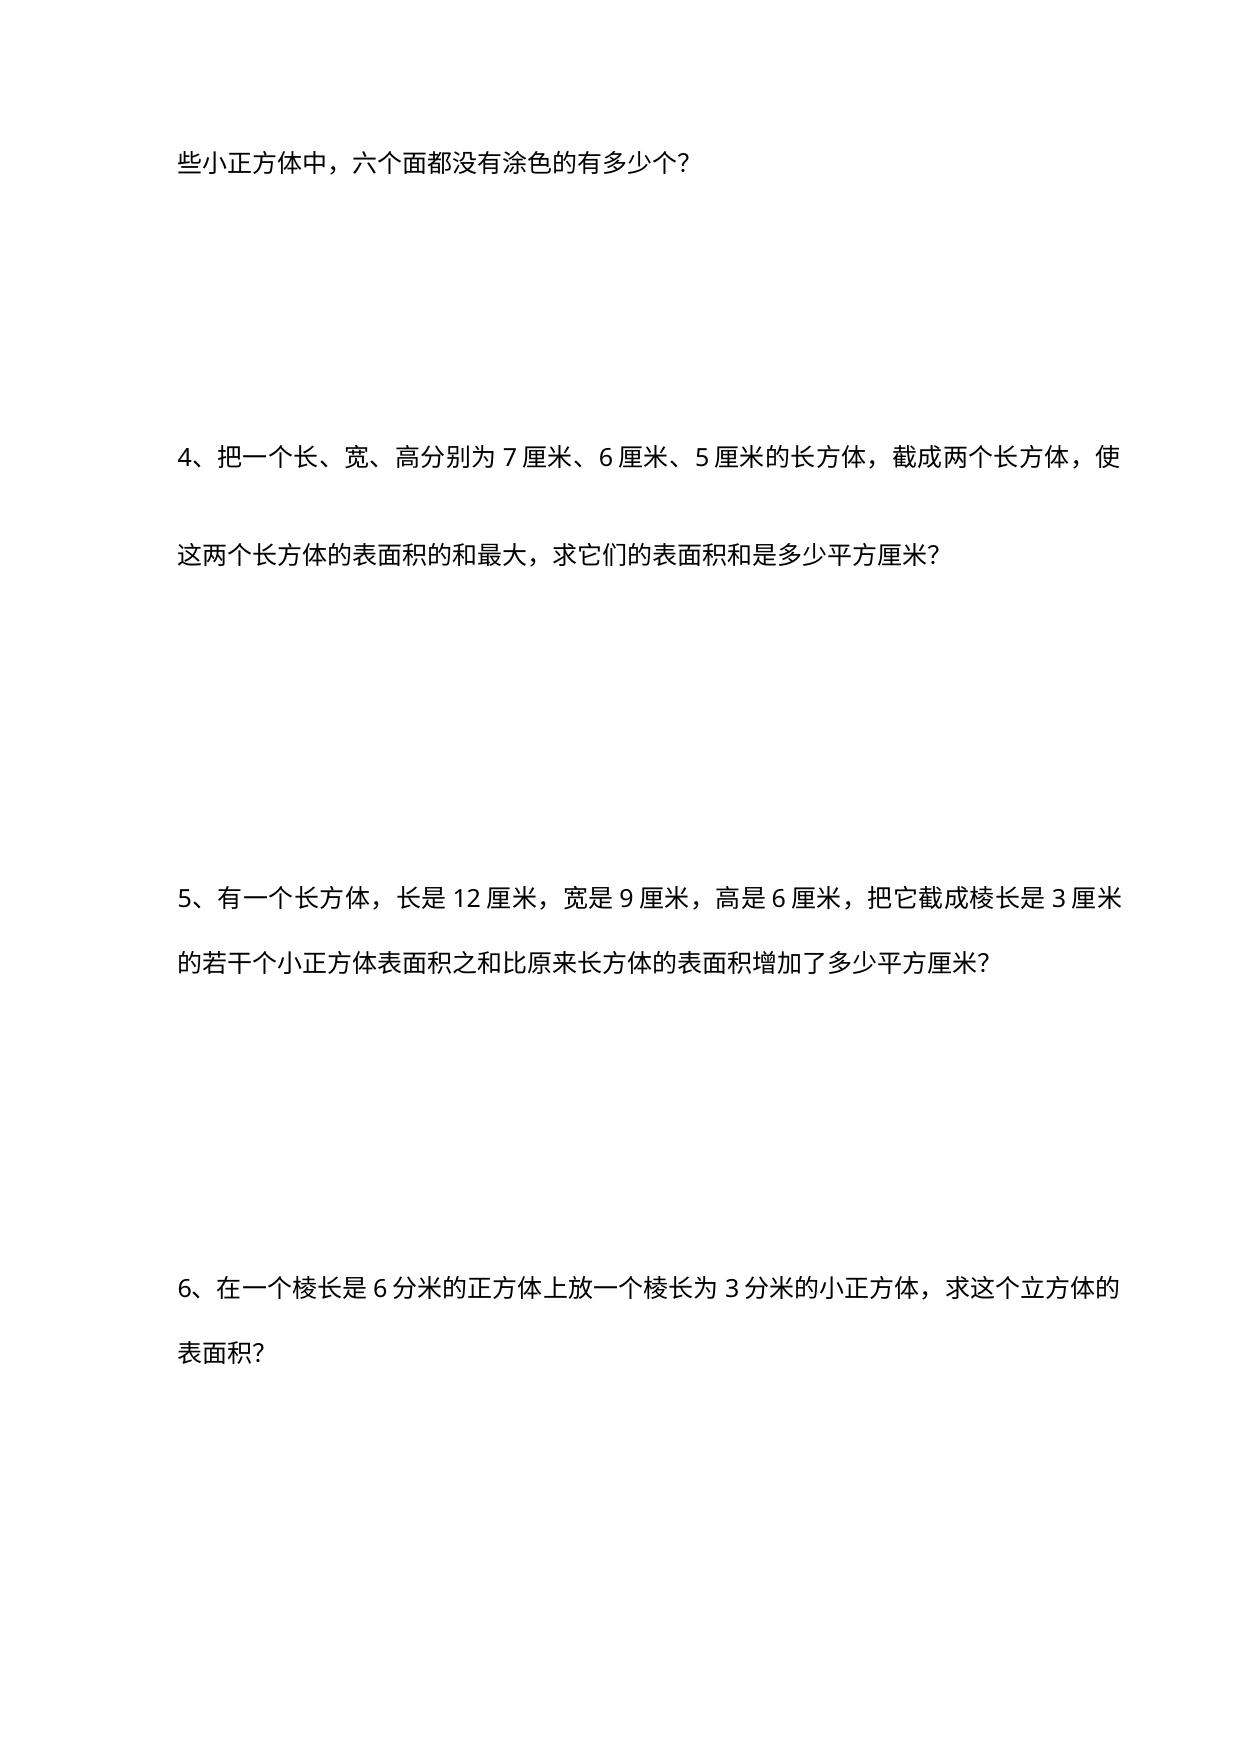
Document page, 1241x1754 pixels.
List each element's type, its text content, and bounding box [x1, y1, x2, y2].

text 5、有一个长方体，长是12厘米，宽是9厘米，高是6厘米，把它截成棱长是3厘米的若干个小正方体表面积之和比原来长方体的表面积增加了多少平方厘米？ [177, 864, 1122, 994]
text 些小正方体中，六个面都没有涂色的有多少个？ [177, 129, 1122, 194]
text 6、在一个棱长是6分米的正方体上放一个棱长为3分米的小正方体，求这个立方体的表面积？ [177, 1254, 1122, 1384]
text 4、把一个长、宽、高分别为7厘米、6厘米、5厘米的长方体，截成两个长方体，使这两个长方体的表面积的和最大，求它们的表面积和是多少平方厘米？ [177, 423, 1122, 586]
